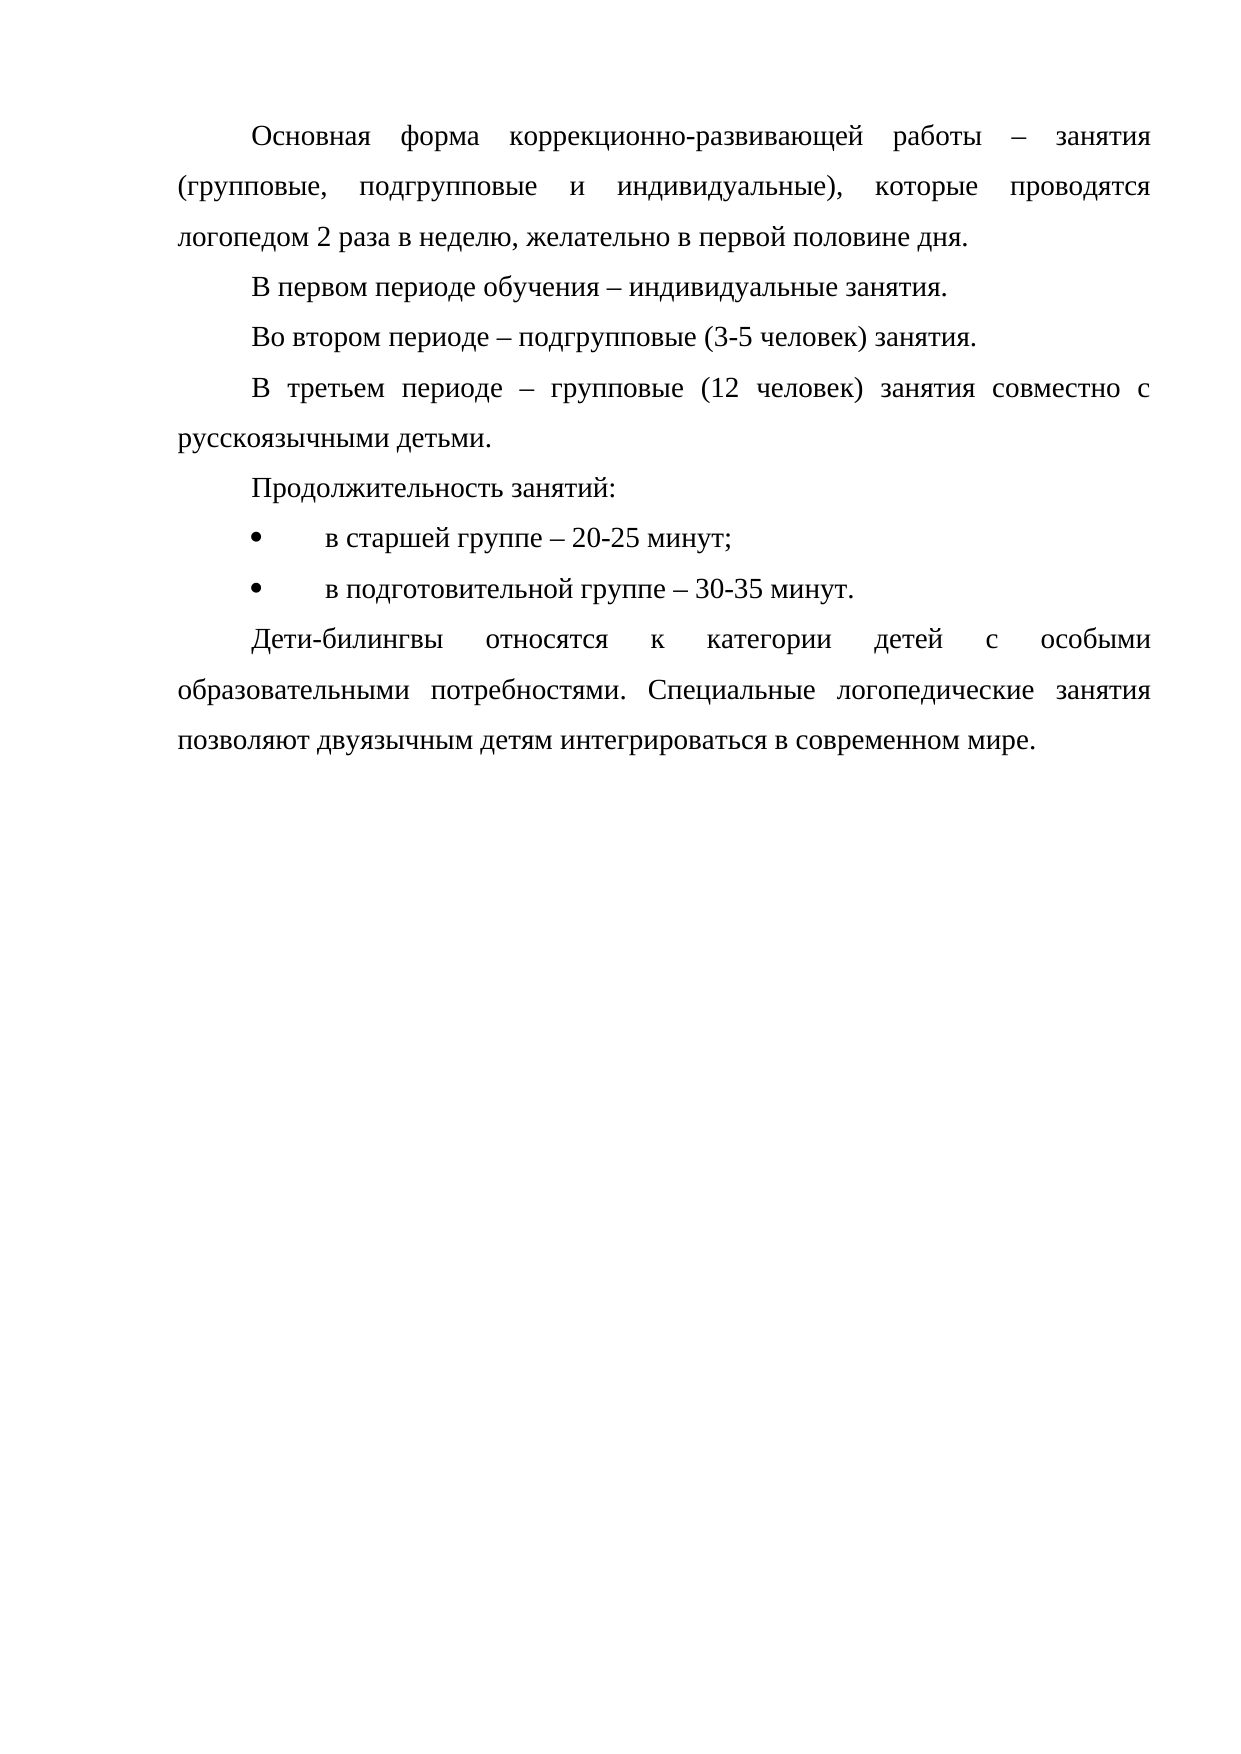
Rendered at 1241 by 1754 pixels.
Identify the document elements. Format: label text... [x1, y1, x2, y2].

text Дети-билингвы относятся к категории детей с особыми образовательными потребностями. Специальные логопедические занятия позволяют двуязычным детям интегрироваться в современном мире. [177, 621, 1152, 756]
list в подготовительной группе – 30-35 минут. [177, 571, 1152, 605]
list в старшей группе – 20-25 минут; [177, 521, 1152, 554]
text Продолжительность занятий: [177, 470, 1152, 504]
text В третьем периоде – групповые (12 человек) занятия совместно с русскоязычными детьми. [177, 370, 1152, 453]
text В первом периоде обучения – индивидуальные занятия. [177, 269, 1152, 303]
text Во втором периоде – подгрупповые (3-5 человек) занятия. [177, 319, 1152, 353]
text Основная форма коррекционно-развивающей работы – занятия (групповые, подгрупповые и индивидуальные), которые проводятся логопедом 2 раза в неделю, желательно в первой половине дня. [177, 118, 1152, 252]
